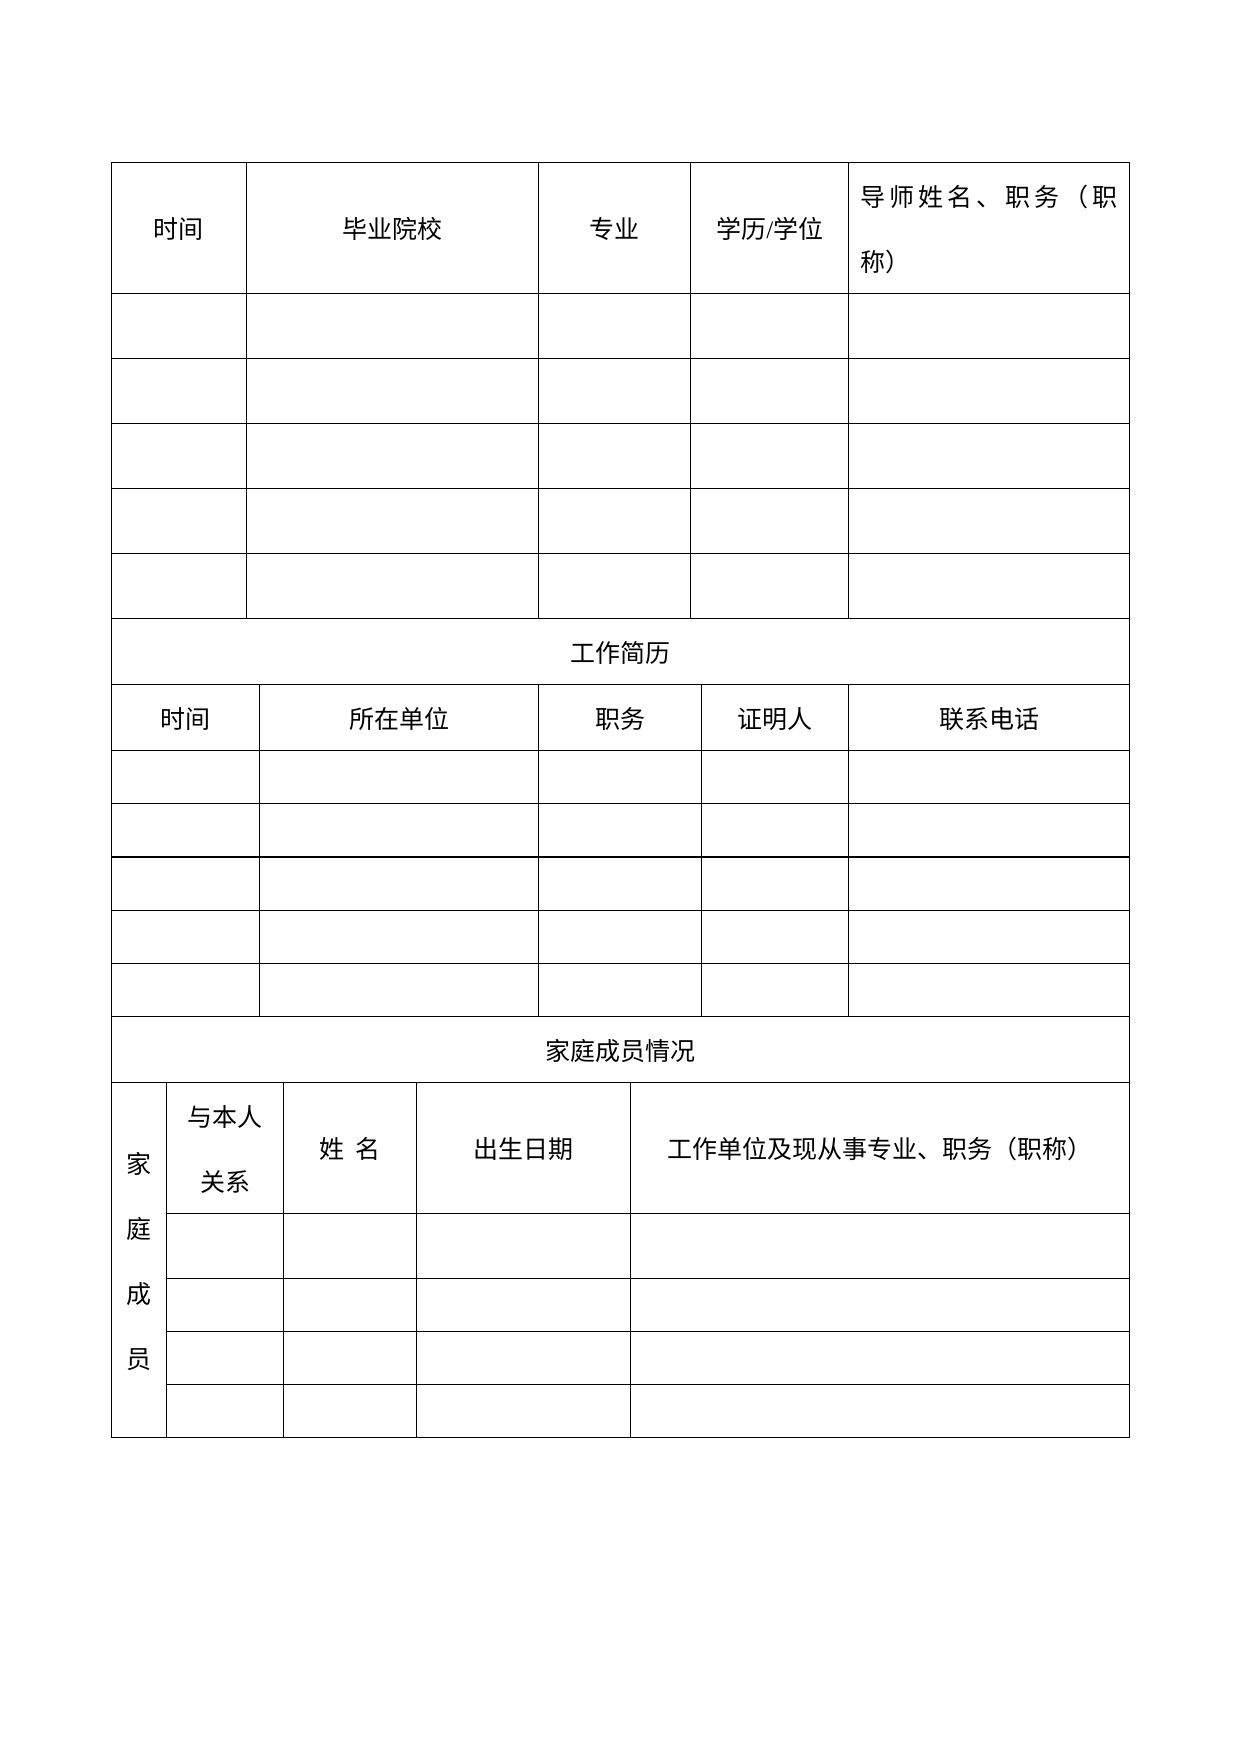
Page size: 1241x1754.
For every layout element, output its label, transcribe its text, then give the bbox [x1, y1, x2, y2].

table_cell [112, 489, 246, 553]
table_cell [112, 359, 246, 423]
table_cell [284, 1332, 416, 1384]
table_cell [539, 359, 690, 423]
table_cell [849, 294, 1129, 358]
table_cell [112, 554, 246, 618]
table_cell [284, 1385, 416, 1437]
table_cell 导师姓名、职务（职称） [849, 163, 1129, 293]
table_cell [539, 489, 690, 553]
table_cell [539, 804, 701, 856]
table_cell [849, 804, 1129, 856]
table_cell 专业 [539, 163, 690, 293]
table_cell [849, 751, 1129, 803]
table_cell 出生日期 [417, 1083, 630, 1213]
table_cell [539, 294, 690, 358]
table_cell 工作单位及现从事专业、职务（职称） [631, 1083, 1129, 1213]
table_cell [112, 751, 259, 803]
table_cell [167, 1279, 283, 1331]
table_cell 时间 [112, 685, 259, 750]
table_cell [702, 964, 848, 1016]
table_cell [247, 294, 538, 358]
table_cell [417, 1385, 630, 1437]
table_cell [849, 359, 1129, 423]
table_cell [284, 1214, 416, 1278]
table_cell [849, 858, 1129, 909]
table_cell [631, 1332, 1129, 1384]
table_cell 毕业院校 [247, 163, 538, 293]
table_cell [702, 911, 848, 963]
table_cell 联系电话 [849, 685, 1129, 750]
table_cell 学历/学位 [691, 163, 848, 293]
table_cell [702, 804, 848, 856]
table_cell 与本人 关系 [167, 1083, 283, 1213]
table_cell [691, 554, 848, 618]
table_cell [260, 911, 538, 963]
table_cell [260, 858, 538, 909]
table_cell [417, 1279, 630, 1331]
table_cell [849, 911, 1129, 963]
table_cell [691, 424, 848, 488]
table_cell [631, 1385, 1129, 1437]
table_cell [849, 554, 1129, 618]
table_cell 所在单位 [260, 685, 538, 750]
table_cell [849, 964, 1129, 1016]
table_cell [112, 294, 246, 358]
table_cell [691, 294, 848, 358]
table_cell [539, 964, 701, 1016]
table_cell [417, 1214, 630, 1278]
table_cell 家庭成员情况 [112, 1017, 1129, 1082]
table_cell 工作简历 [112, 619, 1129, 684]
table_cell 时间 [112, 163, 246, 293]
table_cell [247, 359, 538, 423]
table_cell [167, 1332, 283, 1384]
table_cell 职务 [539, 685, 701, 750]
table_cell [849, 424, 1129, 488]
table_cell [112, 424, 246, 488]
table_cell [539, 424, 690, 488]
table_cell [691, 489, 848, 553]
table_cell 证明人 [702, 685, 848, 750]
table_cell [631, 1214, 1129, 1278]
table_cell 家庭成员 [112, 1083, 166, 1437]
table_cell [167, 1385, 283, 1437]
table_cell [247, 489, 538, 553]
table_cell [284, 1279, 416, 1331]
table_cell [247, 554, 538, 618]
table_cell [691, 359, 848, 423]
table_cell [112, 804, 259, 856]
table_cell [539, 911, 701, 963]
table_cell [260, 751, 538, 803]
table_cell [417, 1332, 630, 1384]
table_cell [112, 911, 259, 963]
table_cell [112, 858, 259, 909]
table_cell [260, 804, 538, 856]
table_cell [702, 751, 848, 803]
table_cell [539, 554, 690, 618]
table_cell 姓 名 [284, 1083, 416, 1213]
table_cell [112, 964, 259, 1016]
table_cell [260, 964, 538, 1016]
table_cell [167, 1214, 283, 1278]
table_cell [702, 858, 848, 909]
table_cell [539, 858, 701, 909]
table_cell [849, 489, 1129, 553]
table_cell [539, 751, 701, 803]
table_cell [631, 1279, 1129, 1331]
table_cell [247, 424, 538, 488]
